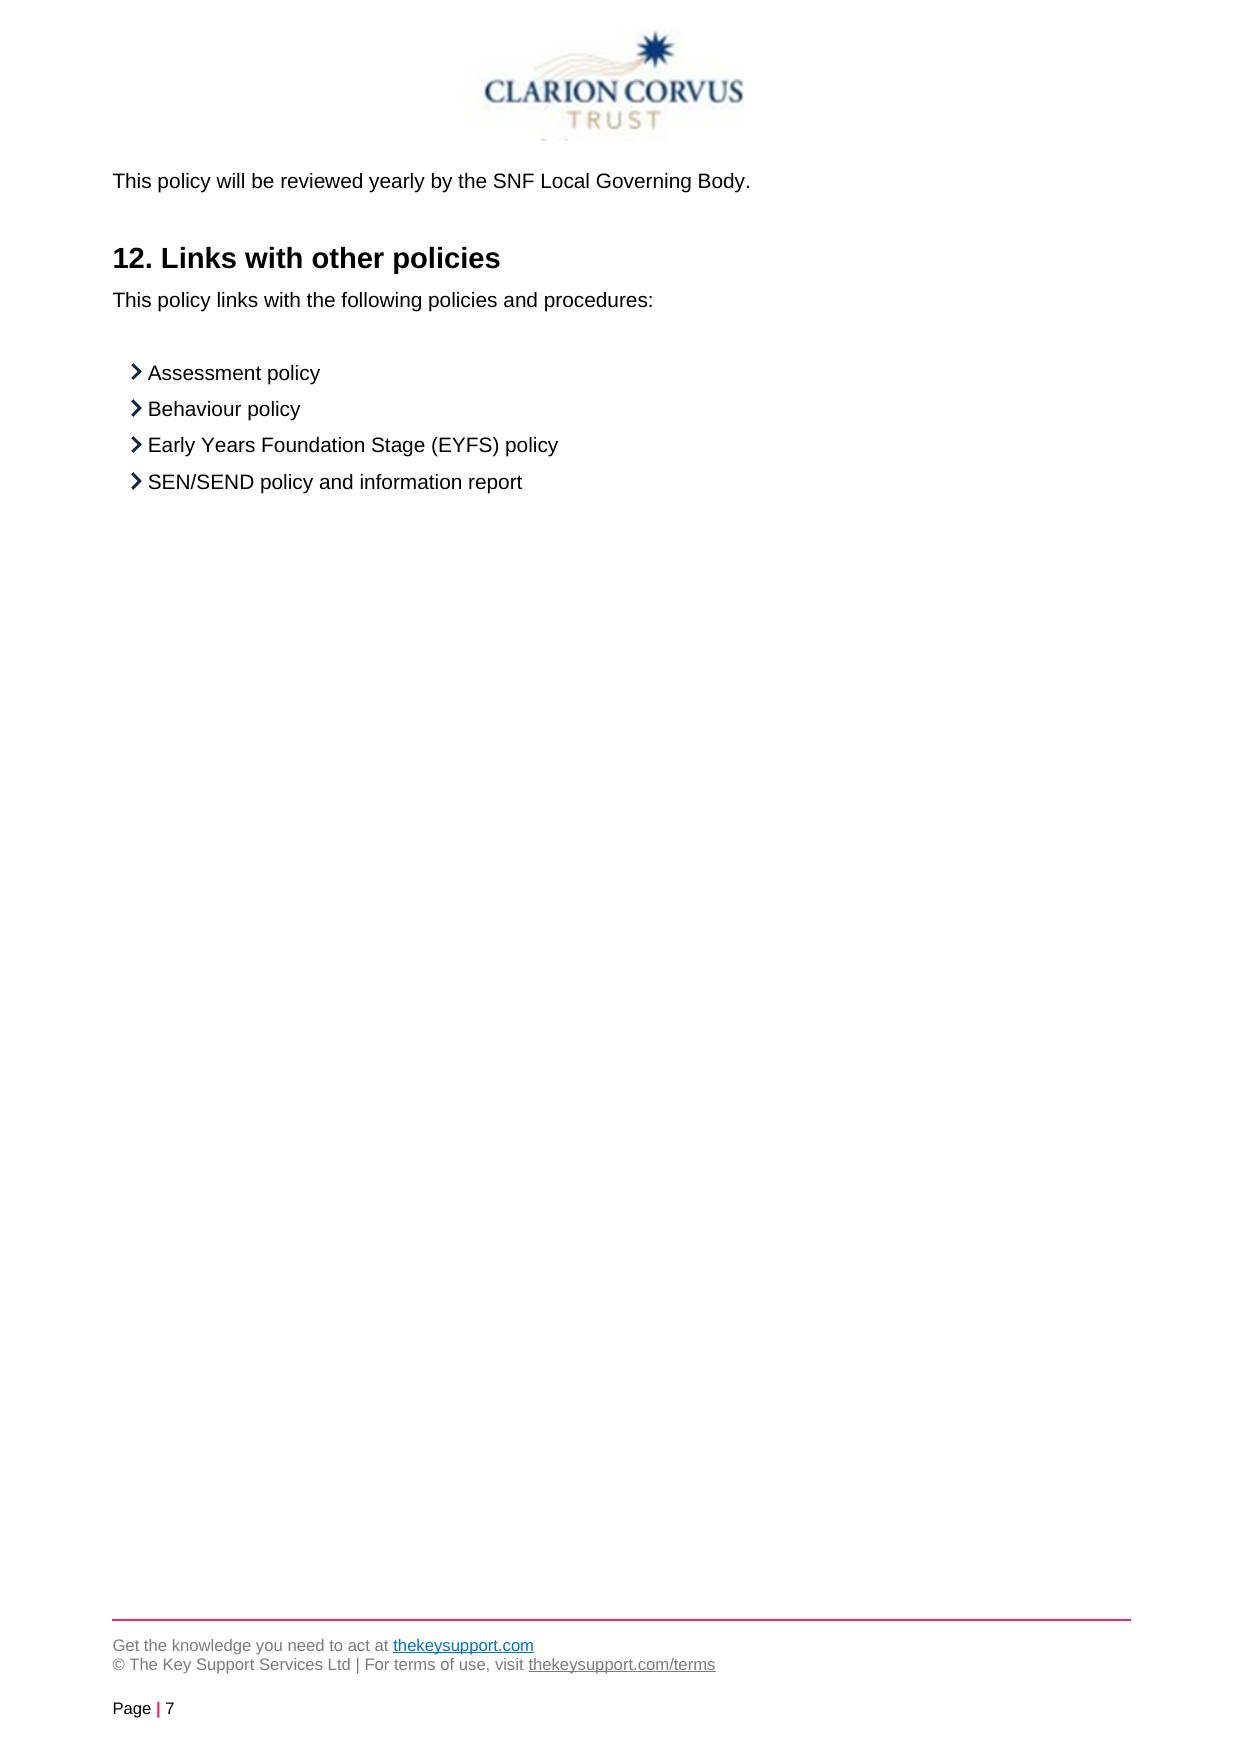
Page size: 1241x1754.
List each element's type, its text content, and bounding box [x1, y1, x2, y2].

picture [131, 472, 142, 490]
picture [131, 363, 142, 380]
list SEN/SEND policy and information report [130, 470, 1128, 494]
picture [131, 399, 142, 417]
list Early Years Foundation Stage (EYFS) policy [130, 433, 1128, 457]
list Behaviour policy [130, 397, 1128, 421]
picture [131, 436, 142, 453]
text This policy links with the following policies and procedures: [112, 287, 1128, 311]
list Assessment policy [130, 360, 1128, 384]
text This policy will be reviewed yearly by the SNF Local Governing Body. [112, 168, 1128, 192]
picture [462, 29, 759, 141]
subtitle 12. Links with other policies [112, 241, 1128, 275]
